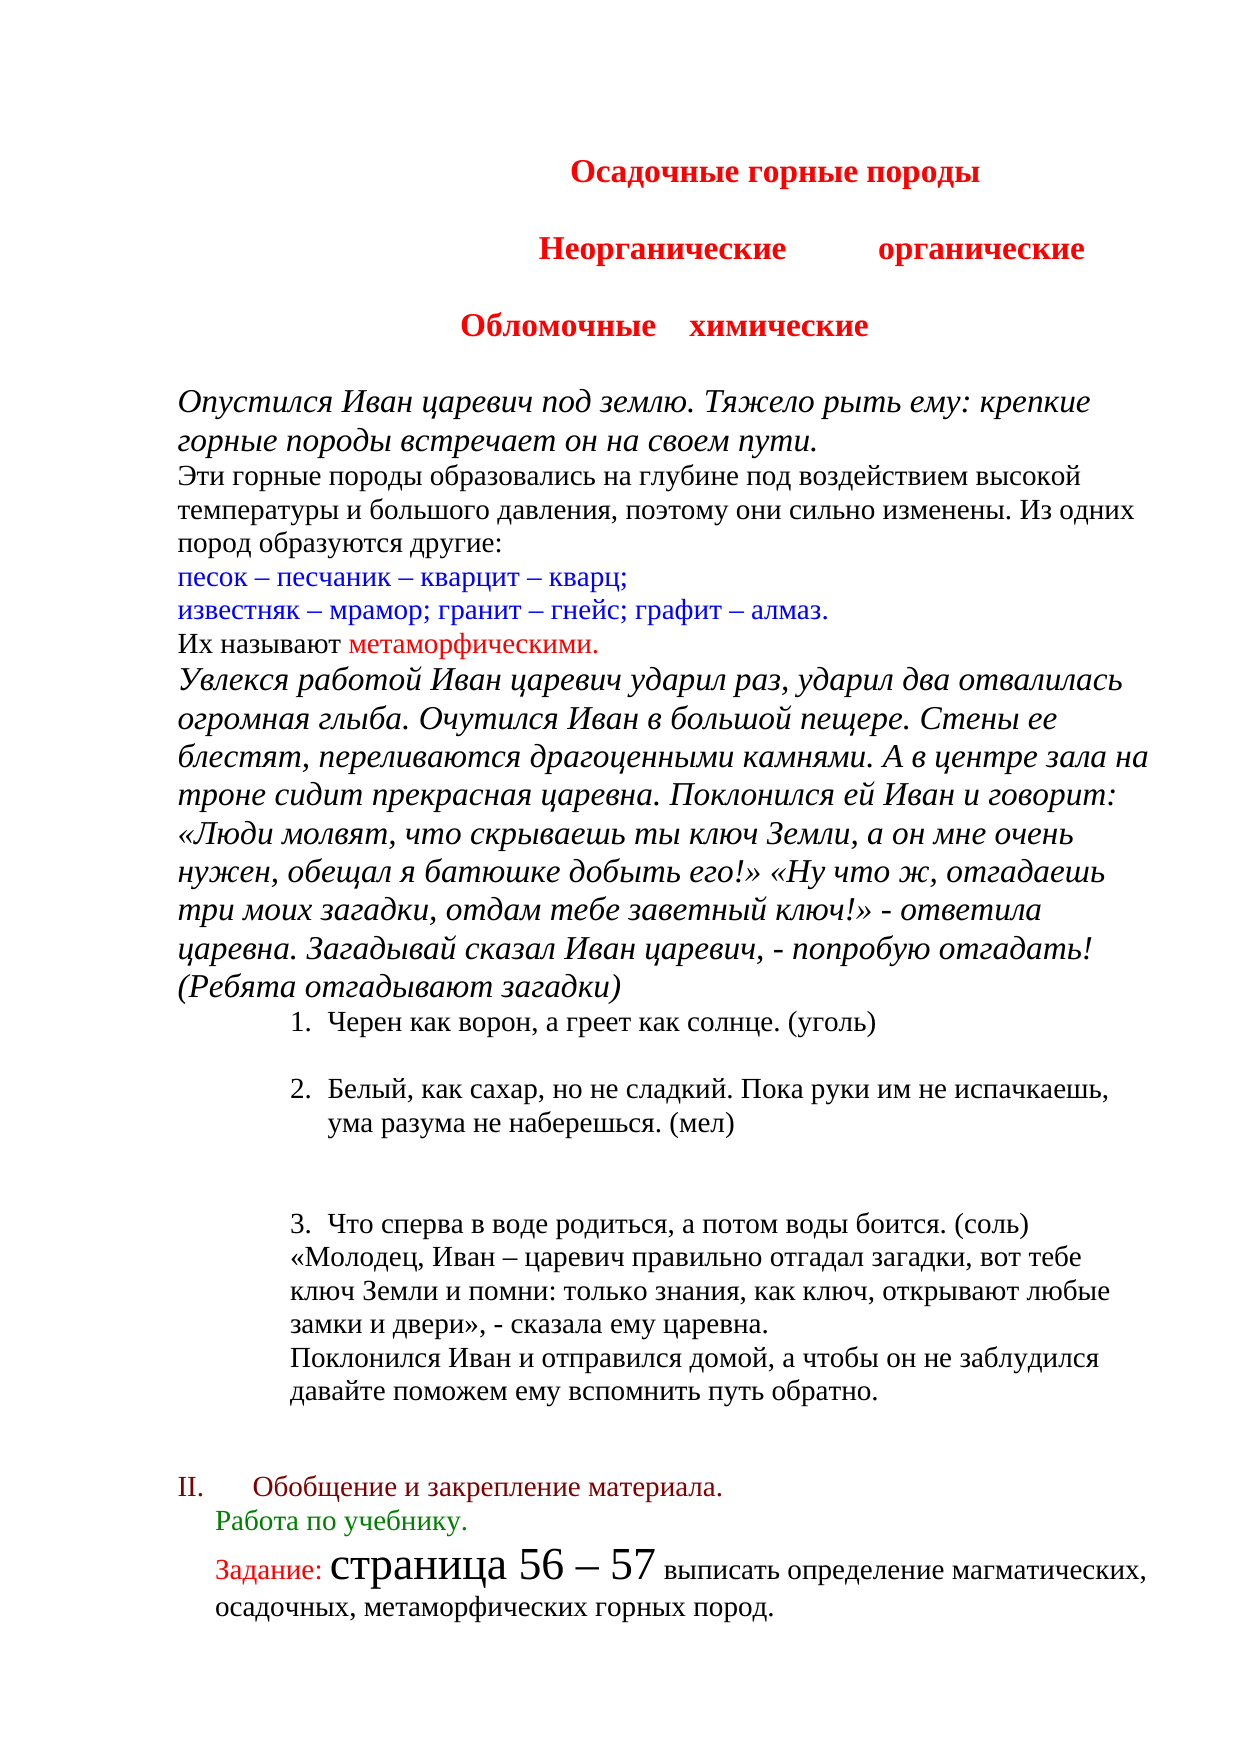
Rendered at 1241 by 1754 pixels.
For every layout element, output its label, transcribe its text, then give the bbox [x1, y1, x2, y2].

text песок – песчаник – кварцит – кварц; [177, 559, 1152, 592]
text Работа по учебнику. [215, 1503, 1152, 1536]
list Белый, как сахар, но не сладкий. Пока руки им не испачкаешь, ума разума не наберешься. (мел) [290, 1072, 1152, 1139]
text «Молодец, Иван – царевич правильно отгадал загадки, вот тебе ключ Земли и помни: только знания, как ключ, открывают любые замки и двери», - сказала ему царевна. [290, 1239, 1152, 1340]
text известняк – мрамор; гранит – гнейс; графит – алмаз. [177, 592, 1152, 626]
text Осадочные горные породы [177, 152, 1152, 190]
list Что сперва в воде родиться, а потом воды боится. (соль) [290, 1206, 1152, 1239]
text Обломочные химические [177, 305, 1152, 343]
list Черен как ворон, а греет как солнце. (уголь) [290, 1004, 1152, 1038]
list Обобщение и закрепление материала. [177, 1469, 1152, 1503]
text Неорганические органические [177, 228, 1152, 267]
text Увлекся работой Иван царевич ударил раз, ударил два отвалилась огромная глыба. Очутился Иван в большой пещере. Стены ее блестят, переливаются драгоценными камнями. А в центре зала на троне сидит прекрасная царевна. Поклонился ей Иван и говорит: «Люди молвят, что скрываешь ты ключ Земли, а он мне очень нужен, обещал я батюшке добыть его!» «Ну что ж, отгадаешь три моих загадки, отдам тебе заветный ключ!» - ответила царевна. Загадывай сказал Иван царевич, - попробую отгадать! (Ребята отгадывают загадки) [177, 659, 1152, 1004]
text Поклонился Иван и отправился домой, а чтобы он не заблудился давайте поможем ему вспомнить путь обратно. [290, 1340, 1152, 1407]
text Их называют метаморфическими. [177, 626, 1152, 659]
text Задание: страница 56 – 57 выписать определение магматических, осадочных, метаморфических горных пород. [215, 1536, 1152, 1623]
text Опустился Иван царевич под землю. Тяжело рыть ему: крепкие горные породы встречает он на своем пути. [177, 382, 1152, 458]
text Эти горные породы образовались на глубине под воздействием высокой температуры и большого давления, поэтому они сильно изменены. Из одних пород образуются другие: [177, 458, 1152, 559]
